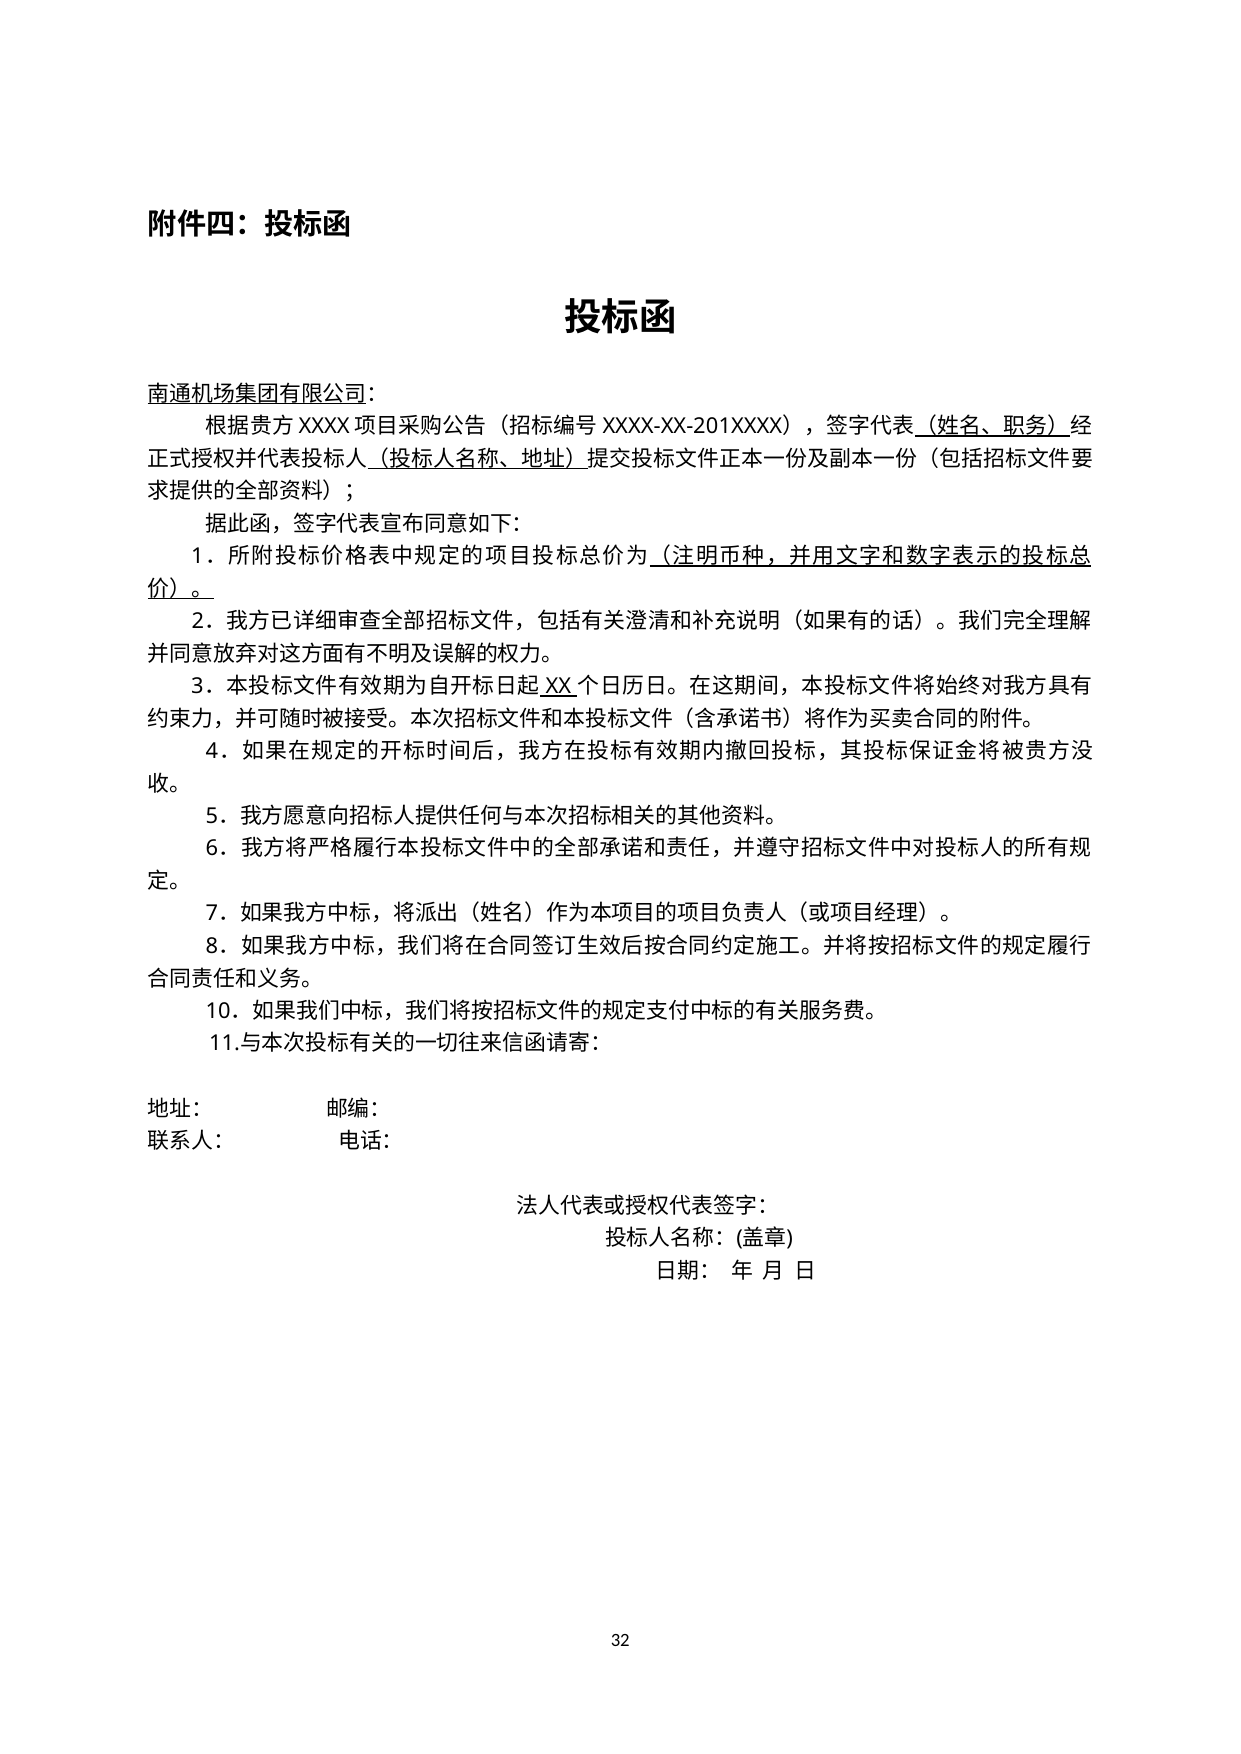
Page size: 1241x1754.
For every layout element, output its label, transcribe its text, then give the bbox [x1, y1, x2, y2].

text 8．如果我方中标，我们将在合同签订生效后按合同约定施工。并将按招标文件的规定履行合同责任和义务。 [148, 928, 1093, 993]
text 2．我方已详细审查全部招标文件，包括有关澄清和补充说明（如果有的话）。我们完全理解并同意放弃对这方面有不明及误解的权力。 [148, 603, 1093, 668]
text 1．所附投标价格表中规定的项目投标总价为（注明币种，并用文字和数字表示的投标总价）。 [148, 538, 1093, 603]
text 据此函，签字代表宣布同意如下： [148, 505, 1093, 538]
text 日期： 年 月 日 [148, 1253, 1093, 1285]
text 10．如果我们中标，我们将按招标文件的规定支付中标的有关服务费。 [148, 993, 1093, 1025]
text 南通机场集团有限公司： [148, 375, 1093, 408]
text 根据贵方XXXX项目采购公告（招标编号XXXX-XX-201XXXX），签字代表（姓名、职务）经正式授权并代表投标人（投标人名称、地址）提交投标文件正本一份及副本一份（包括招标文件要求提供的全部资料）； [148, 408, 1093, 505]
text 6．我方将严格履行本投标文件中的全部承诺和责任，并遵守招标文件中对投标人的所有规定。 [148, 830, 1093, 895]
text 投标人名称：(盖章) [148, 1220, 1093, 1253]
text 地址： 邮编： [148, 1090, 1093, 1123]
text 4．如果在规定的开标时间后，我方在投标有效期内撤回投标，其投标保证金将被贵方没收。 [148, 733, 1093, 798]
text 7．如果我方中标，将派出（姓名）作为本项目的项目负责人（或项目经理）。 [148, 895, 1093, 928]
text 投标函 [148, 281, 1093, 346]
text 联系人： 电话： [148, 1123, 1093, 1155]
text 5．我方愿意向招标人提供任何与本次招标相关的其他资料。 [148, 798, 1093, 830]
text 11.与本次投标有关的一切往来信函请寄： [148, 1025, 1093, 1058]
text 法人代表或授权代表签字： [148, 1188, 1093, 1220]
text 3．本投标文件有效期为自开标日起 XX 个日历日。在这期间，本投标文件将始终对我方具有约束力，并可随时被接受。本次招标文件和本投标文件（含承诺书）将作为买卖合同的附件。 [148, 668, 1093, 733]
subtitle 附件四：投标函 [148, 189, 1093, 254]
